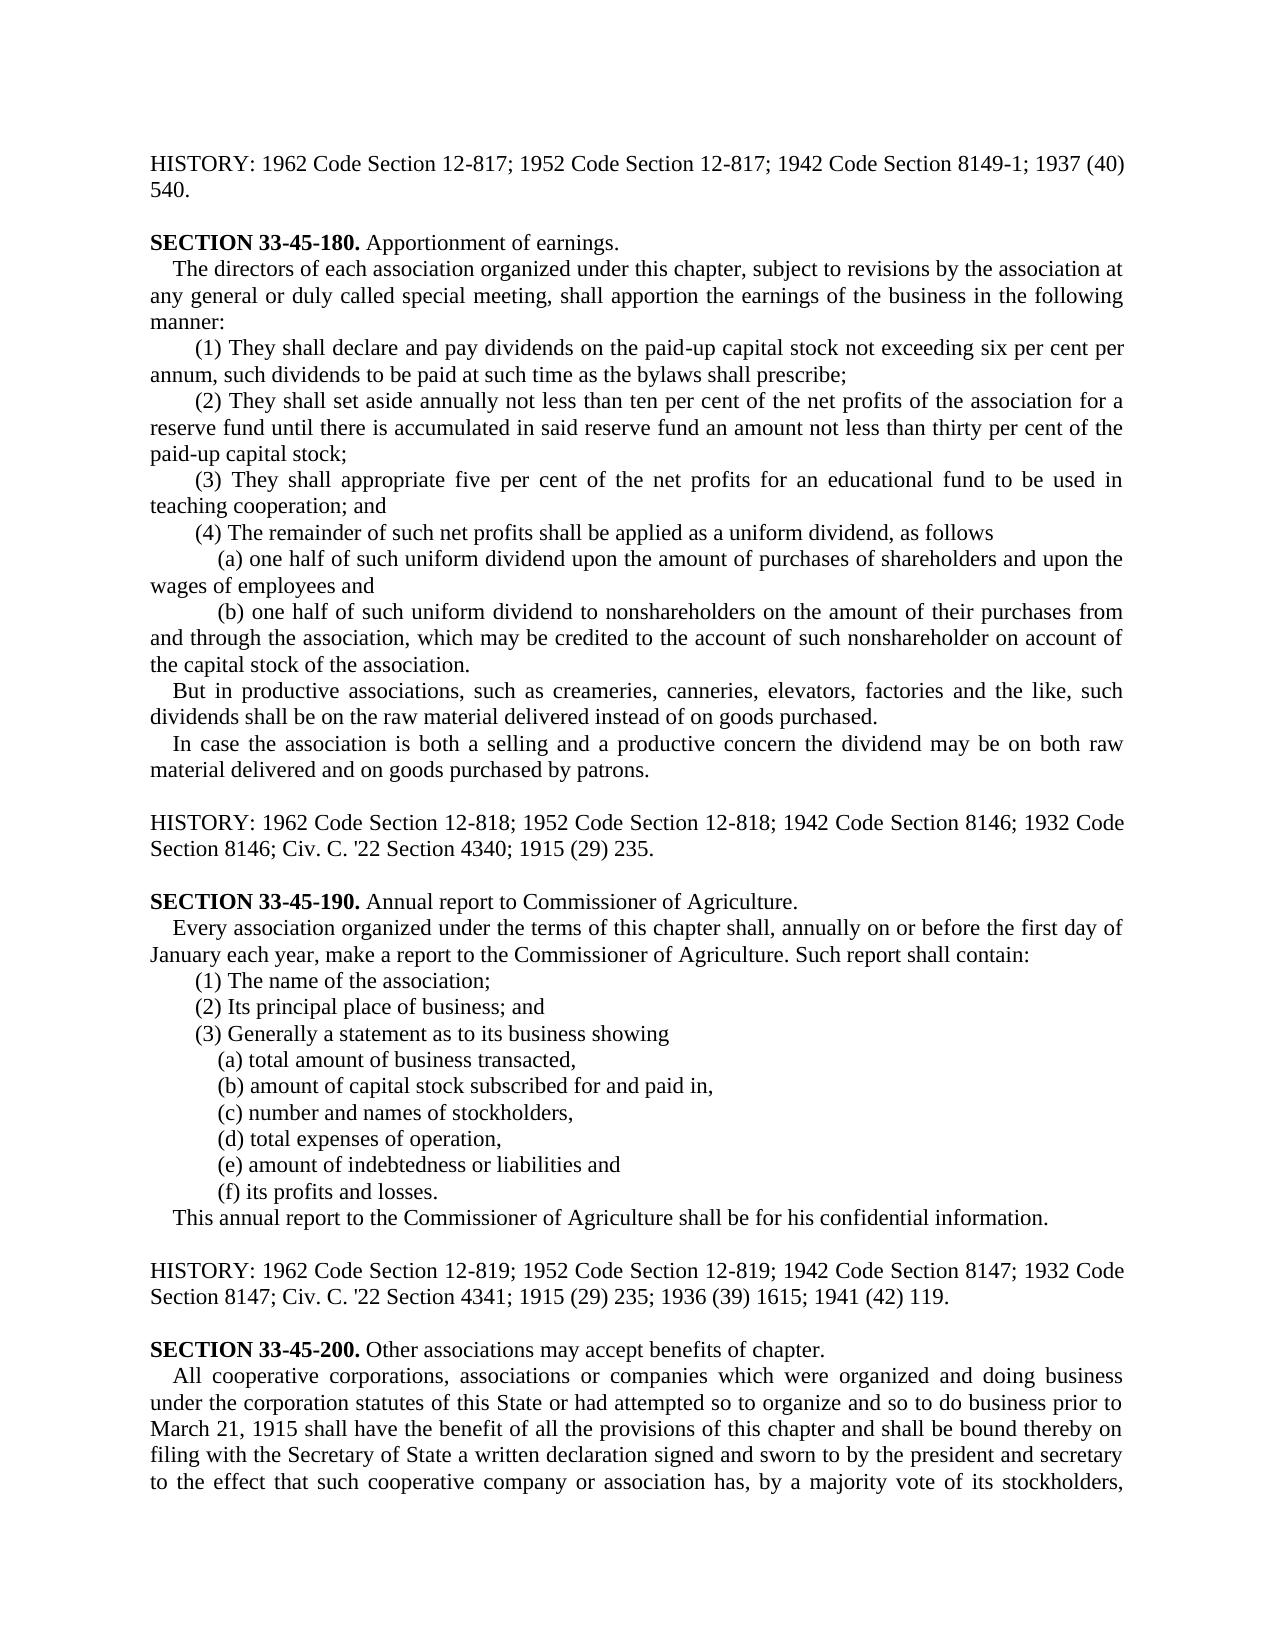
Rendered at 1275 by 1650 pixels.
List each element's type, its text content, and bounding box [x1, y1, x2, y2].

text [150, 1362, 1125, 1494]
text (b) one half of such uniform dividend to nonshareholders on the amount of their purchases from and through the association, which may be credited to the account of such nonshareholder on account of the capital stock of the association. [150, 598, 1125, 677]
text HISTORY: 1962 Code Section 12-819; 1952 Code Section 12-819; 1942 Code Section 8147; 1932 Code Section 8147; Civ. C. '22 Section 4341; 1915 (29) 235; 1936 (39) 1615; 1941 (42) 119. [150, 1257, 1125, 1309]
text In case the association is both a selling and a productive concern the dividend may be on both raw material delivered and on goods purchased by patrons. [150, 730, 1125, 782]
text HISTORY: 1962 Code Section 12-818; 1952 Code Section 12-818; 1942 Code Section 8146; 1932 Code Section 8146; Civ. C. '22 Section 4340; 1915 (29) 235. [150, 809, 1125, 862]
text (1) The name of the association; [150, 967, 1125, 993]
text HISTORY: 1962 Code Section 12-817; 1952 Code Section 12-817; 1942 Code Section 8149-1; 1937 (40) 540. [150, 150, 1125, 203]
text SECTION 33-45-190. Annual report to Commissioner of Agriculture. [150, 888, 1125, 914]
text SECTION 33-45-200. Other associations may accept benefits of chapter. [150, 1336, 1125, 1362]
text (1) They shall declare and pay dividends on the paid-up capital stock not exceeding six per cent per annum, such dividends to be paid at such time as the bylaws shall prescribe; [150, 334, 1125, 387]
text The directors of each association organized under this chapter, subject to revisions by the association at any general or duly called special meeting, shall apportion the earnings of the business in the following manner: [150, 255, 1125, 334]
text (e) amount of indebtedness or liabilities and [150, 1151, 1125, 1178]
text (2) They shall set aside annually not less than ten per cent of the net profits of the association for a reserve fund until there is accumulated in said reserve fund an amount not less than thirty per cent of the paid-up capital stock; [150, 387, 1125, 466]
text (b) amount of capital stock subscribed for and paid in, [150, 1072, 1125, 1099]
text (4) The remainder of such net profits shall be applied as a uniform dividend, as follows [150, 519, 1125, 545]
text SECTION 33-45-180. Apportionment of earnings. [150, 229, 1125, 255]
text (a) one half of such uniform dividend upon the amount of purchases of shareholders and upon the wages of employees and [150, 545, 1125, 598]
text (c) number and names of stockholders, [150, 1099, 1125, 1125]
text (2) Its principal place of business; and [150, 993, 1125, 1020]
text This annual report to the Commissioner of Agriculture shall be for his confidential information. [150, 1204, 1125, 1231]
text (f) its profits and losses. [150, 1178, 1125, 1204]
text Every association organized under the terms of this chapter shall, annually on or before the first day of January each year, make a report to the Commissioner of Agriculture. Such report shall contain: [150, 914, 1125, 967]
text (a) total amount of business transacted, [150, 1046, 1125, 1072]
text But in productive associations, such as creameries, canneries, elevators, factories and the like, such dividends shall be on the raw material delivered instead of on goods purchased. [150, 677, 1125, 730]
text (3) Generally a statement as to its business showing [150, 1020, 1125, 1046]
text (3) They shall appropriate five per cent of the net profits for an educational fund to be used in teaching cooperation; and [150, 466, 1125, 519]
text (d) total expenses of operation, [150, 1125, 1125, 1151]
